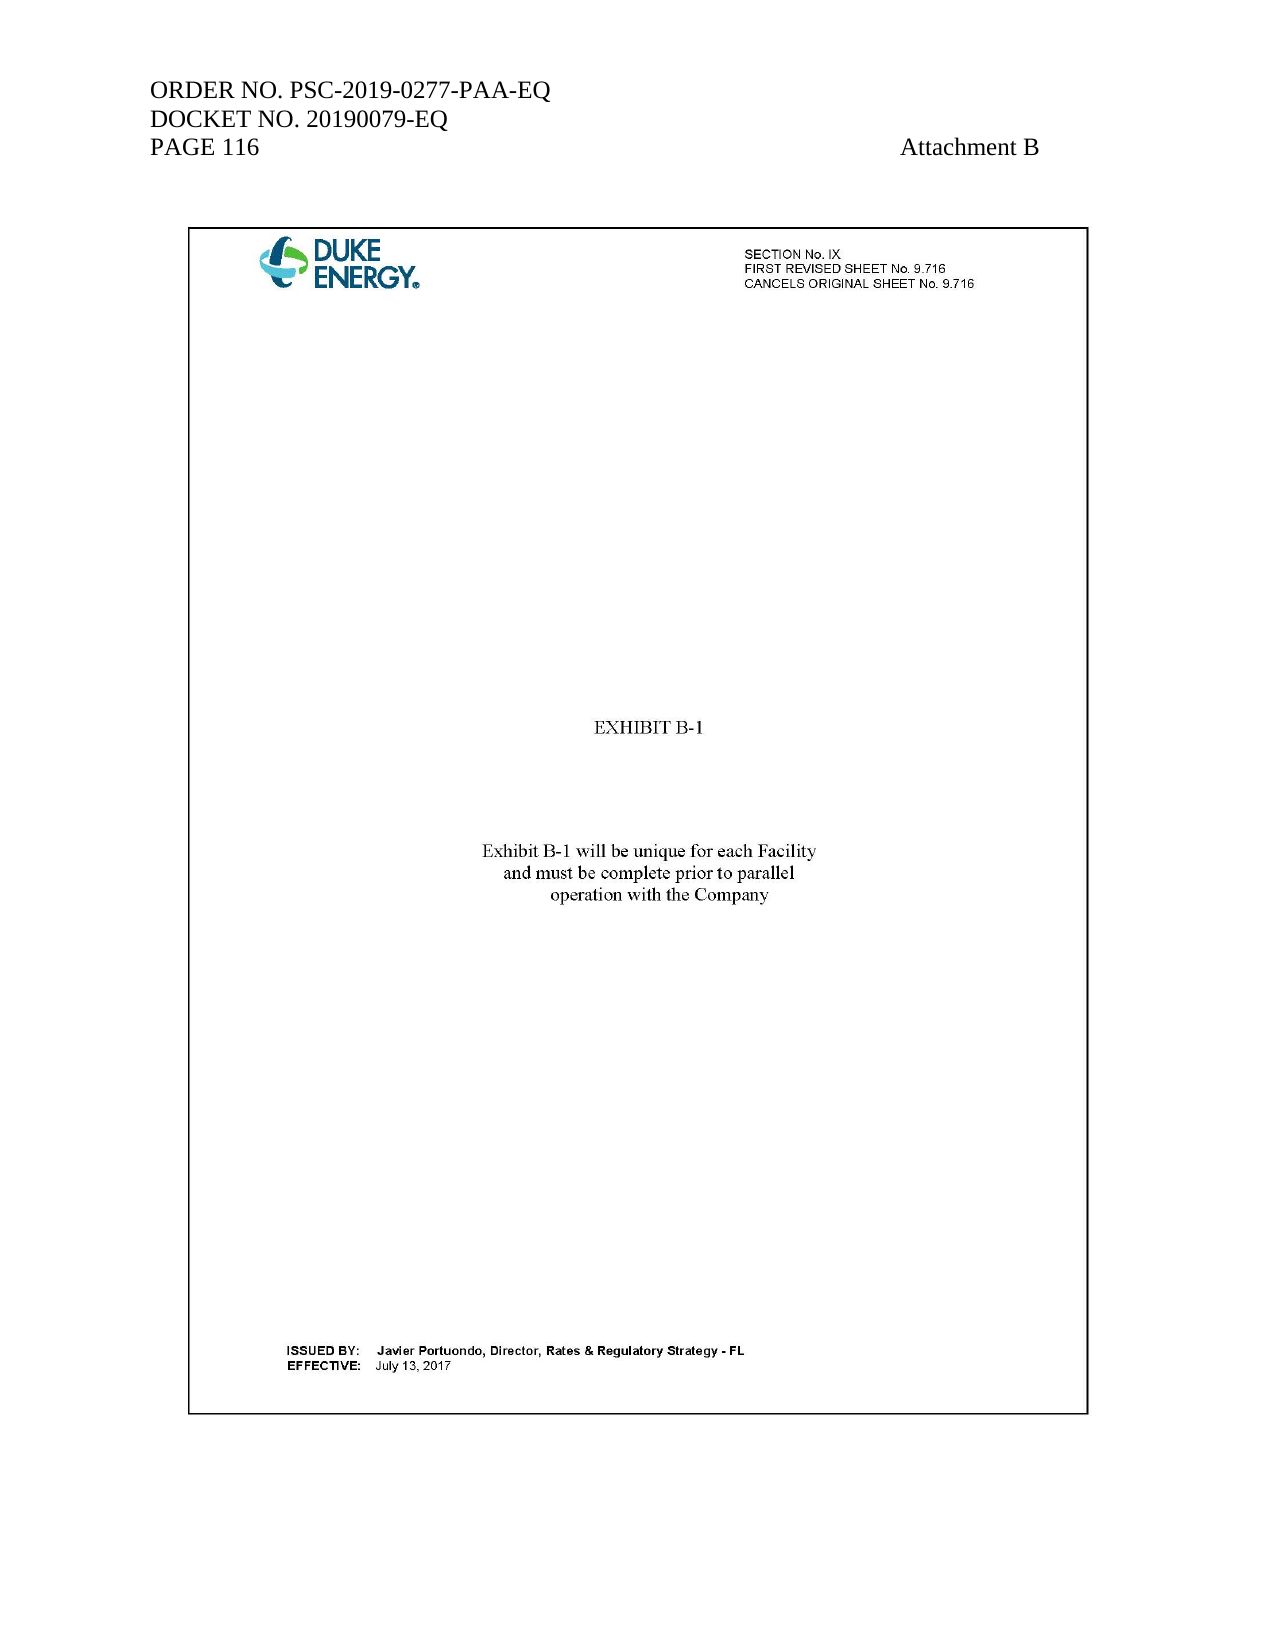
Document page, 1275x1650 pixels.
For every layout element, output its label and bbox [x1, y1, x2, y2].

picture [150, 190, 1125, 1452]
